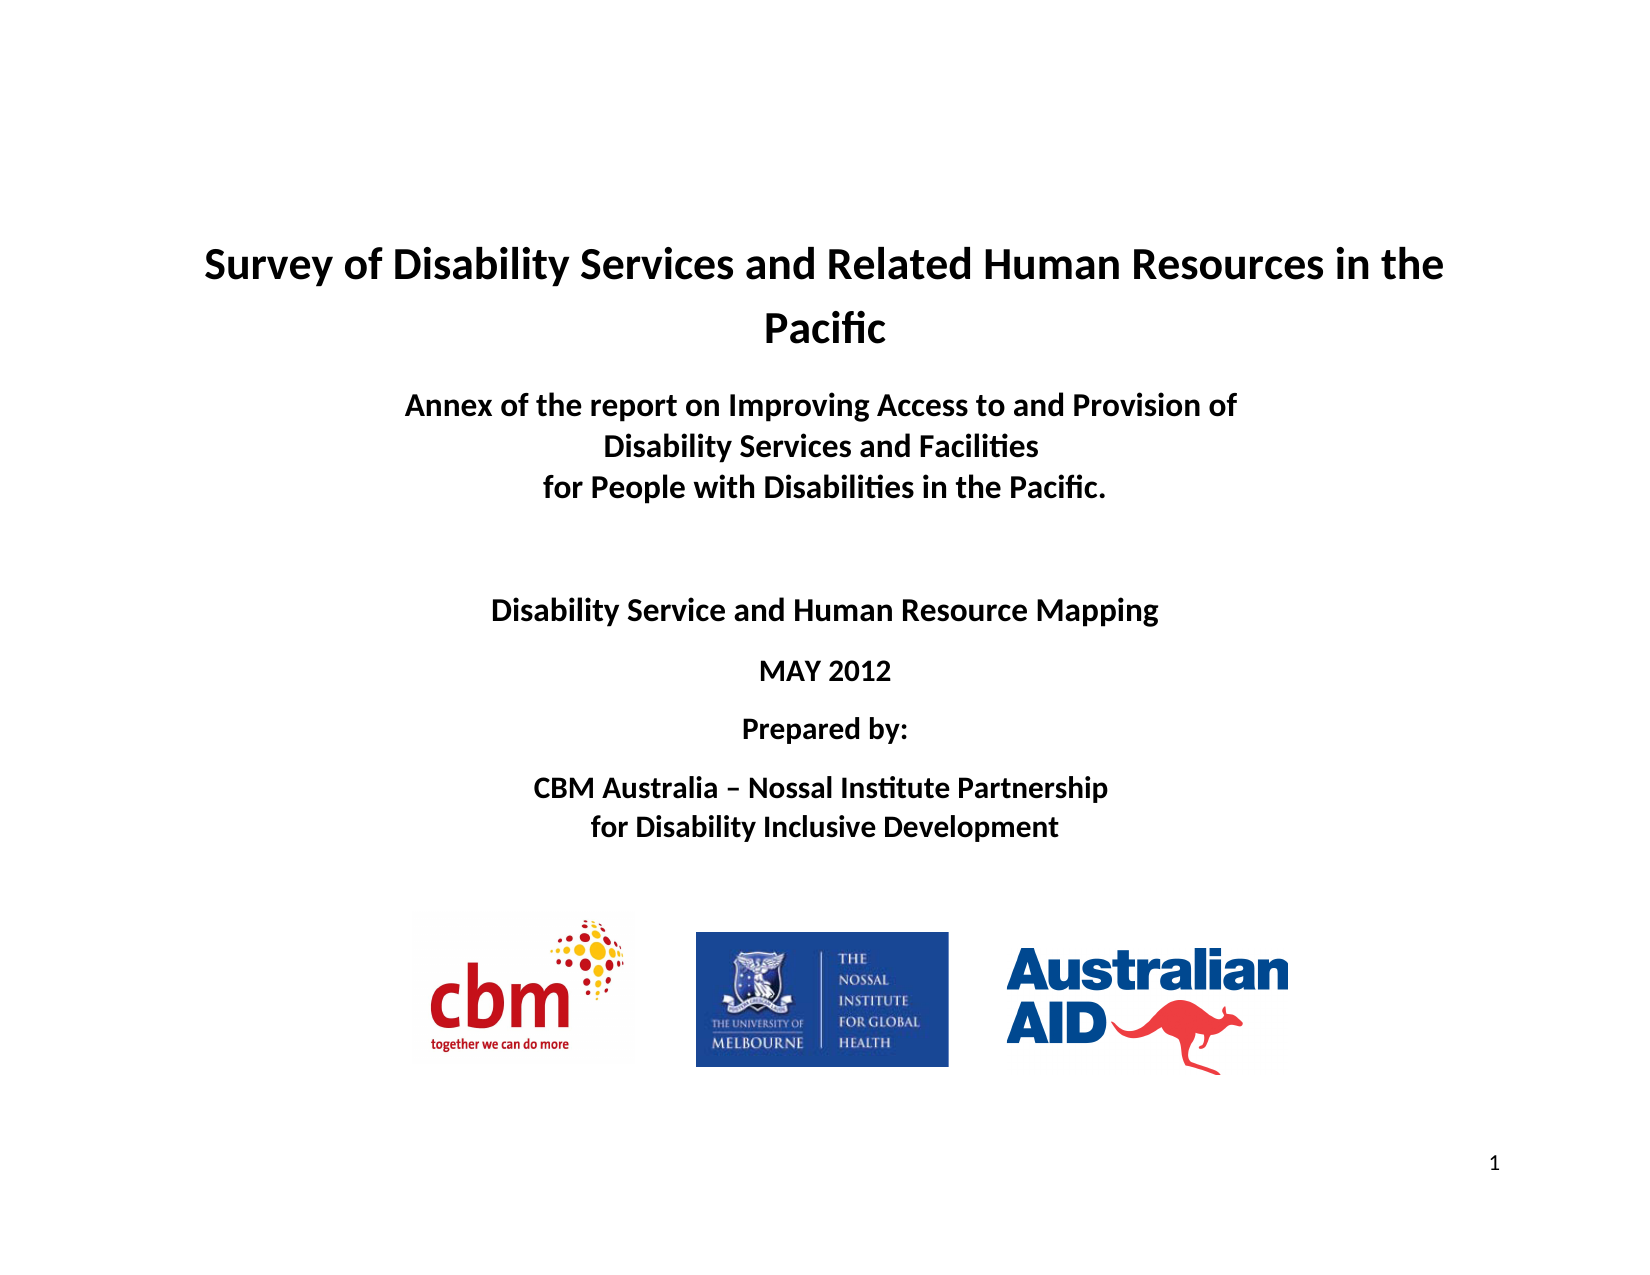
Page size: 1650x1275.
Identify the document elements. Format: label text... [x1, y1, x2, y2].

table_header [996, 866, 1299, 1075]
table_header [351, 866, 654, 1075]
text Disability Service and Human Resource Mapping [150, 589, 1500, 630]
text CBM – Nossal Institute Partnership for Disability Inclusive Development [150, 768, 1500, 845]
text MAY 2012 [150, 651, 1500, 689]
text Annex of the report on Improving Access to and Provision of Disability Services and Facilities for People with Disabilities in the Pacific. [150, 384, 1500, 507]
text Prepared by: [150, 709, 1500, 748]
picture [1006, 948, 1288, 1075]
table_header [654, 866, 996, 1075]
text Survey of Disability Services and Related Human Resources in the Pacific [150, 235, 1500, 355]
